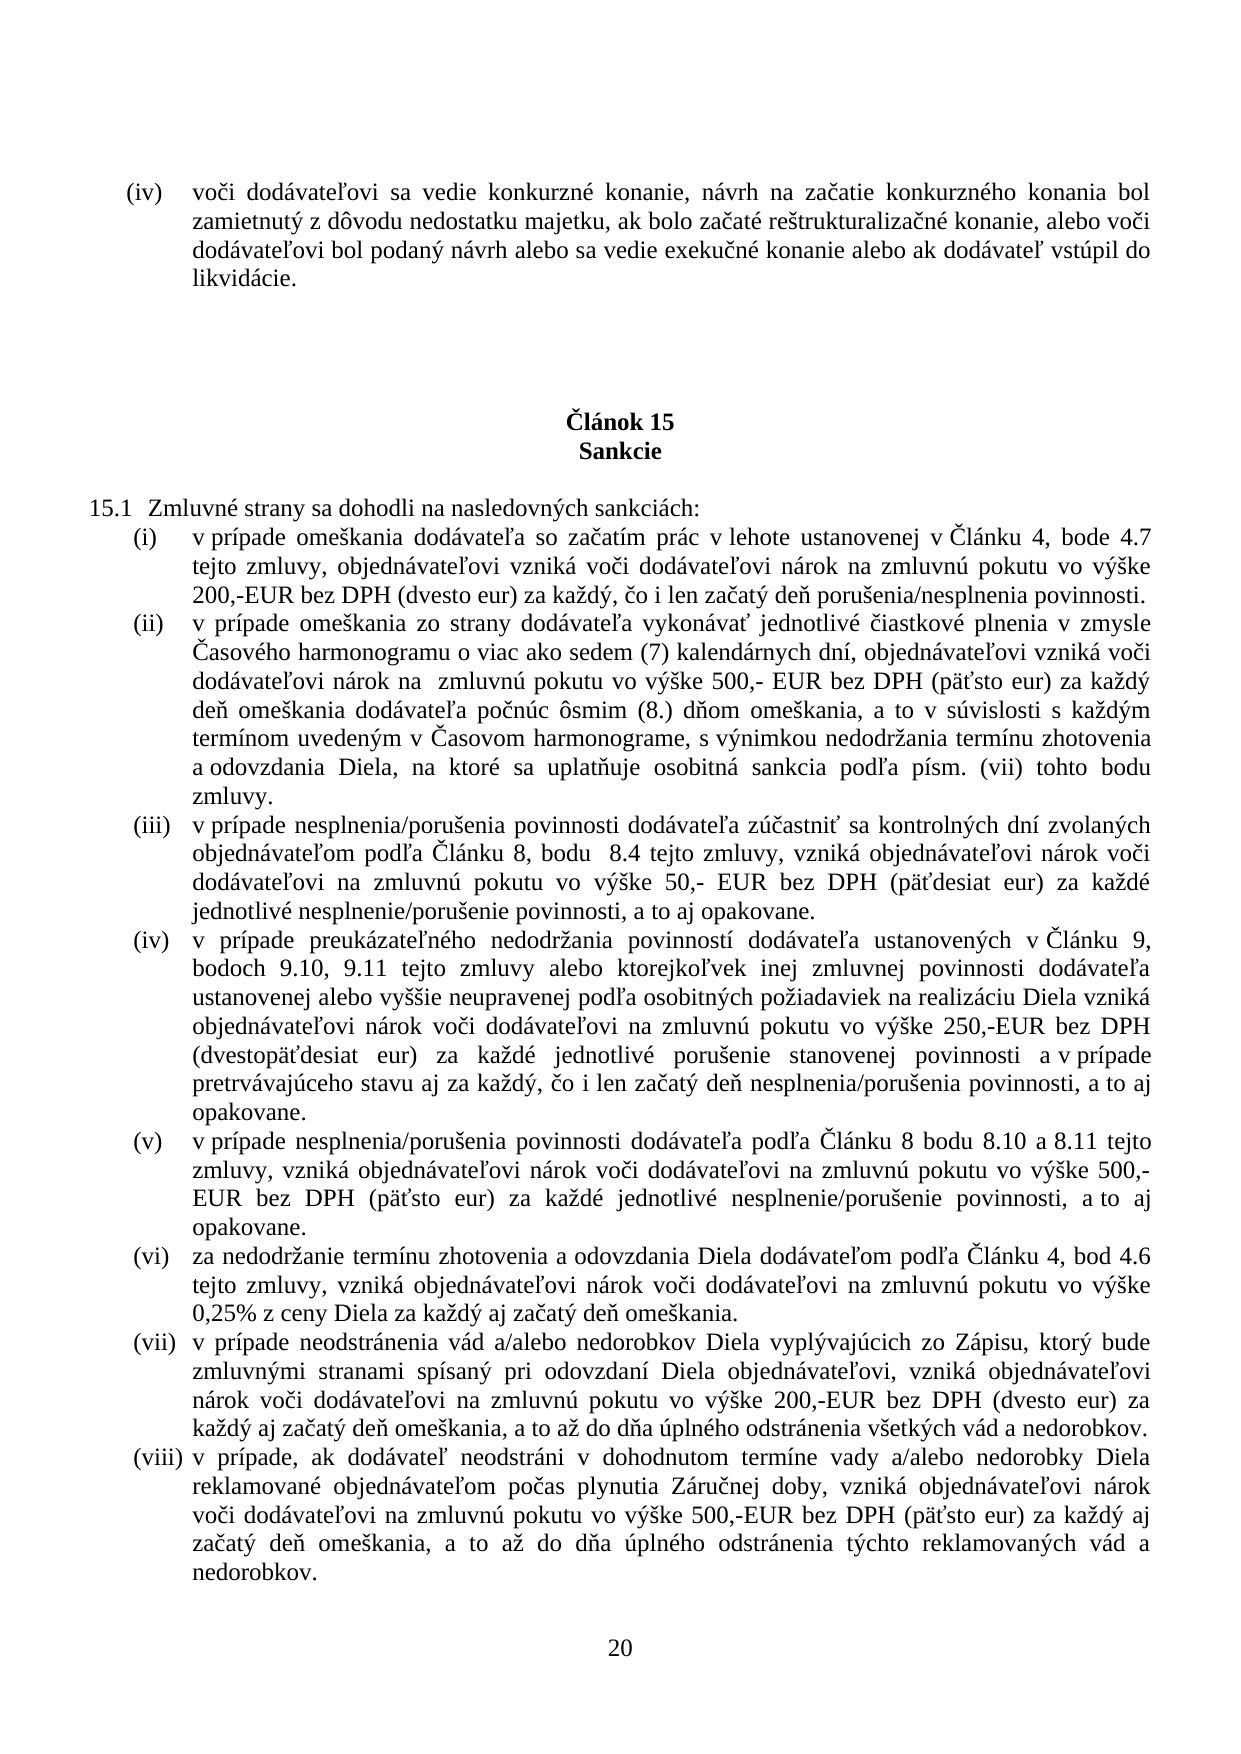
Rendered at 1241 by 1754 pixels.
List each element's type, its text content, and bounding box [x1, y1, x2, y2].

list v prípade nesplnenia/porušenia povinnosti dodávateľa zúčastniť sa kontrolných dní zvolaných objednávateľom podľa Článku 8, bodu 8.4 tejto zmluvy, vzniká objednávateľovi nárok voči dodávateľovi na zmluvnú pokutu vo výške 50,- EUR bez DPH (päťdesiat eur) za každé jednotlivé nesplnenie/porušenie povinnosti, a to aj opakovane. [133, 810, 1152, 925]
list voči dodávateľovi sa vedie konkurzné konanie, návrh na začatie konkurzného konania bol zamietnutý z dôvodu nedostatku majetku, ak bolo začaté reštrukturalizačné konanie, alebo voči dodávateľovi bol podaný návrh alebo sa vedie exekučné konanie alebo ak dodávateľ vstúpil do likvidácie. [126, 177, 1152, 292]
list v prípade omeškania dodávateľa so začatím prác v lehote ustanovenej v Článku 4, bode 4.7 tejto zmluvy, objednávateľovi vzniká voči dodávateľovi nárok na zmluvnú pokutu vo výške 200,-EUR bez DPH (dvesto eur) za každý, čo i len začatý deň porušenia/nesplnenia povinnosti. [133, 522, 1152, 608]
list v prípade omeškania zo strany dodávateľa vykonávať jednotlivé čiastkové plnenia v zmysle Časového harmonogramu o viac ako sedem (7) kalendárnych dní, objednávateľovi vzniká voči dodávateľovi nárok na zmluvnú pokutu vo výške 500,- EUR bez DPH (päťsto eur) za každý deň omeškania dodávateľa počnúc ôsmim (8.) dňom omeškania, a to v súvislosti s každým termínom uvedeným v Časovom harmonograme, s výnimkou nedodržania termínu zhotovenia a odovzdania Diela, na ktoré sa uplatňuje osobitná sankcia podľa písm. (vii) tohto bodu zmluvy. [133, 608, 1152, 810]
list v prípade nesplnenia/porušenia povinnosti dodávateľa podľa Článku 8 bodu 8.10 a 8.11 tejto zmluvy, vzniká objednávateľovi nárok voči dodávateľovi na zmluvnú pokutu vo výške 500,- EUR bez DPH (päťsto eur) za každé jednotlivé nesplnenie/porušenie povinnosti, a to aj opakovane. [133, 1126, 1152, 1241]
text Sankcie [89, 436, 1152, 465]
list v prípade neodstránenia vád a/alebo nedorobkov Diela vyplývajúcich zo Zápisu, ktorý bude zmluvnými stranami spísaný pri odovzdaní Diela objednávateľovi, vzniká objednávateľovi nárok voči dodávateľovi na zmluvnú pokutu vo výške 200,-EUR bez DPH (dvesto eur) za každý aj začatý deň omeškania, a to až do dňa úplného odstránenia všetkých vád a nedorobkov. [133, 1327, 1152, 1442]
list v prípade, ak dodávateľ neodstráni v dohodnutom termíne vady a/alebo nedorobky Diela reklamované objednávateľom počas plynutia Záručnej doby, vzniká objednávateľovi nárok voči dodávateľovi na zmluvnú pokutu vo výške 500,-EUR bez DPH (päťsto eur) za každý aj začatý deň omeškania, a to až do dňa úplného odstránenia týchto reklamovaných vád a nedorobkov. [133, 1442, 1152, 1586]
list v prípade preukázateľného nedodržania povinností dodávateľa ustanovených v Článku 9, bodoch 9.10, 9.11 tejto zmluvy alebo ktorejkoľvek inej zmluvnej povinnosti dodávateľa ustanovenej alebo vyššie neupravenej podľa osobitných požiadaviek na realizáciu Diela vzniká objednávateľovi nárok voči dodávateľovi na zmluvnú pokutu vo výške 250,-EUR bez DPH (dvestopäťdesiat eur) za každé jednotlivé porušenie stanovenej povinnosti a v prípade pretrvávajúceho stavu aj za každý, čo i len začatý deň nesplnenia/porušenia povinnosti, a to aj opakovane. [133, 925, 1152, 1126]
text Článok 15 [89, 407, 1152, 436]
list za nedodržanie termínu zhotovenia a odovzdania Diela dodávateľom podľa Článku 4, bod 4.6 tejto zmluvy, vzniká objednávateľovi nárok voči dodávateľovi na zmluvnú pokutu vo výške 0,25% z ceny Diela za každý aj začatý deň omeškania. [133, 1241, 1152, 1327]
list Zmluvné strany sa dohodli na nasledovných sankciách: [89, 493, 1152, 522]
